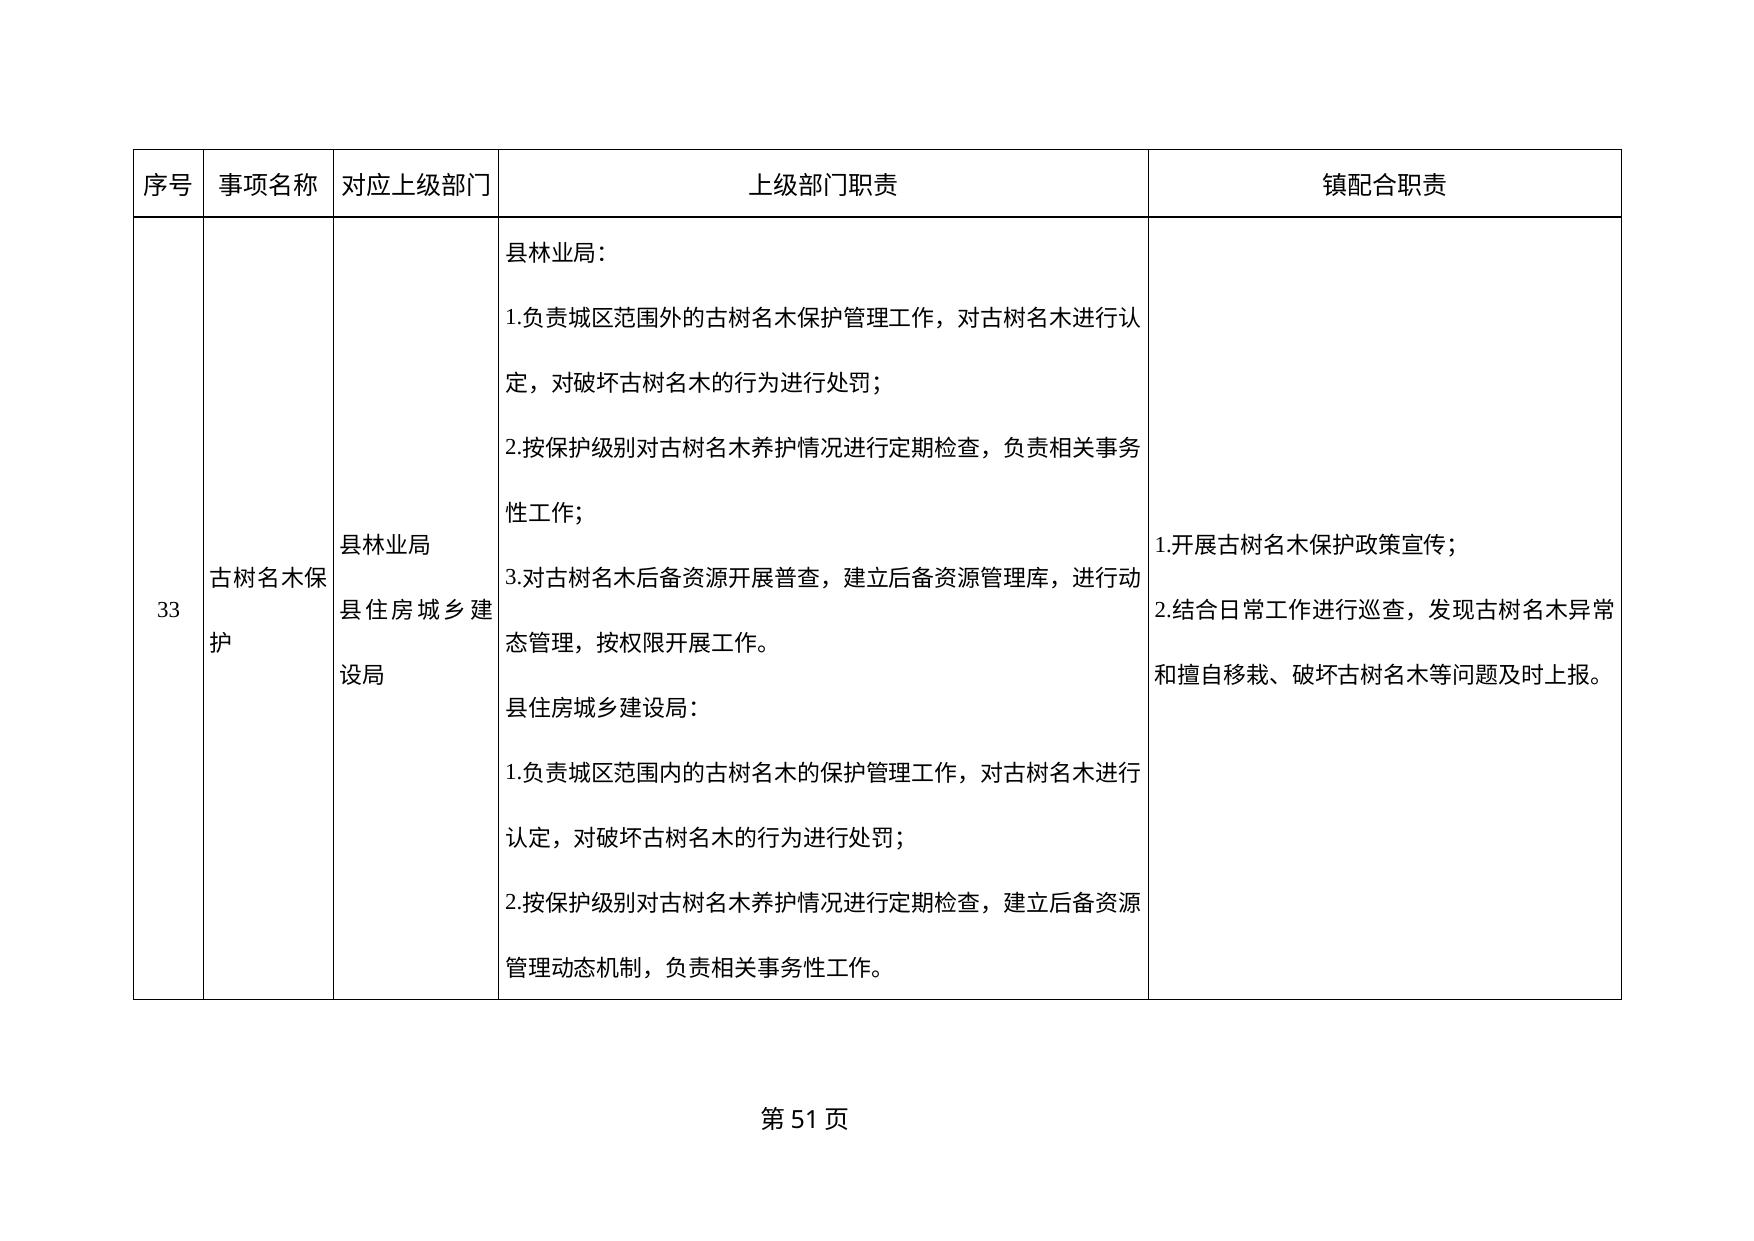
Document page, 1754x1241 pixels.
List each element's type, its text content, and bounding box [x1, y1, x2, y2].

table_cell 1.开展古树名木保护政策宣传； 2.结合日常工作进行巡查，发现古树名木异常和擅自移栽、破坏古树名木等问题及时上报。 [1149, 218, 1621, 999]
table_header 序号 [134, 150, 203, 216]
table_cell 33 [134, 218, 203, 999]
table_cell 县林业局： 1.负责城区范围外的古树名木保护管理工作，对古树名木进行认定，对破坏古树名木的行为进行处罚； 2.按保护级别对古树名木养护情况进行定期检查，负责相关事务性工作； 3.对古树名木后备资源开展普查，建立后备资源管理库，进行动态管理，按权限开展工作。 县住房城乡建设局： 1.负责城区范围内的古树名木的保护管理工作，对古树名木进行认定，对破坏古树名木的行为进行处罚； 2.按保护级别对古树名木养护情况进行定期检查，建立后备资源管理动态机制，负责相关事务性工作。 [499, 218, 1148, 999]
table_header 事项名称 [204, 150, 333, 216]
table_cell 县林业局 县住房城乡建设局 [334, 218, 498, 999]
table_header 上级部门职责 [499, 150, 1148, 216]
table_header 镇配合职责 [1149, 150, 1621, 216]
table_cell 古树名木保护 [204, 218, 333, 999]
table_header 对应上级部门 [334, 150, 498, 216]
